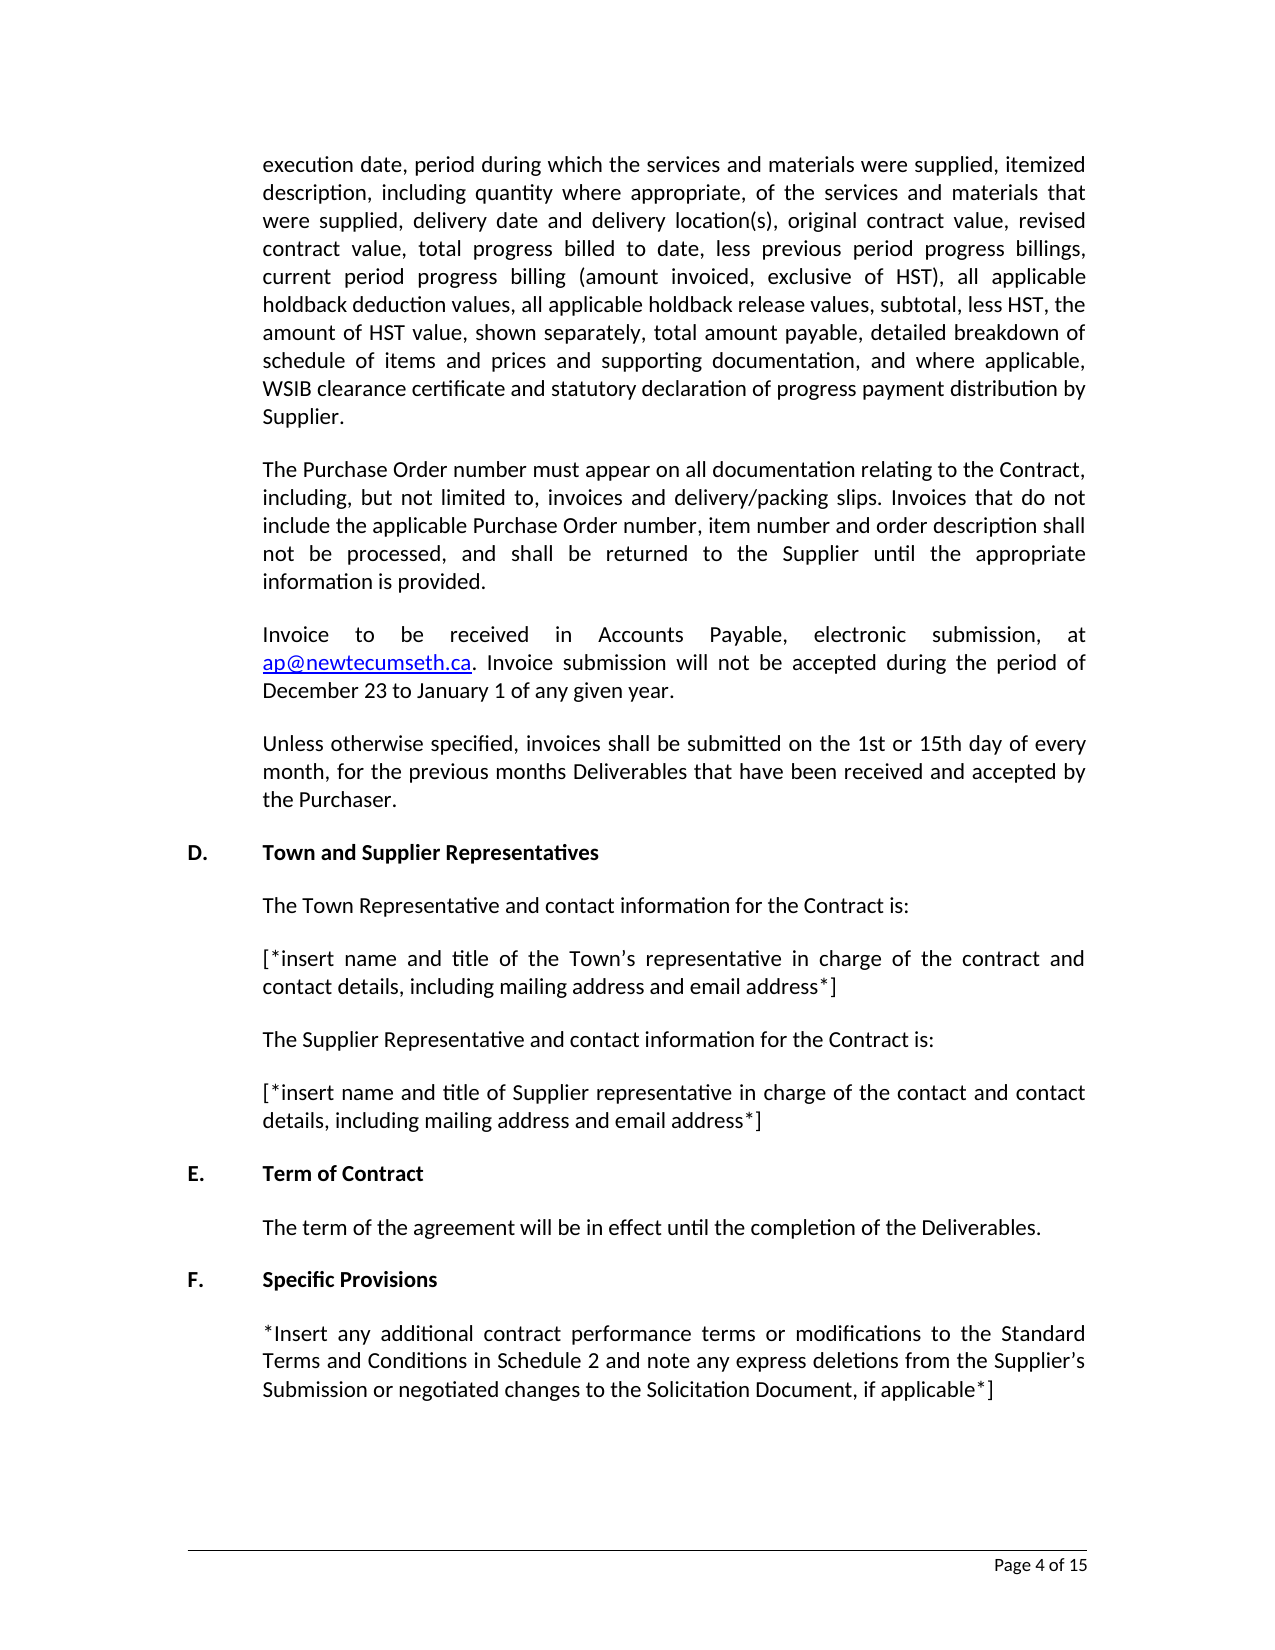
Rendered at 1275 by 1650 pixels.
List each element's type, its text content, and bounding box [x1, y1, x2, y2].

text The Town Representative and contact information for the Contract is: [262, 891, 1087, 919]
subtitle E. Term of Contract [187, 1159, 1087, 1188]
subtitle D. Town and Supplier Representatives [187, 838, 1087, 866]
text The Supplier Representative and contact information for the Contract is: [262, 1026, 1087, 1053]
subtitle F. Specific Provisions [187, 1266, 1087, 1294]
